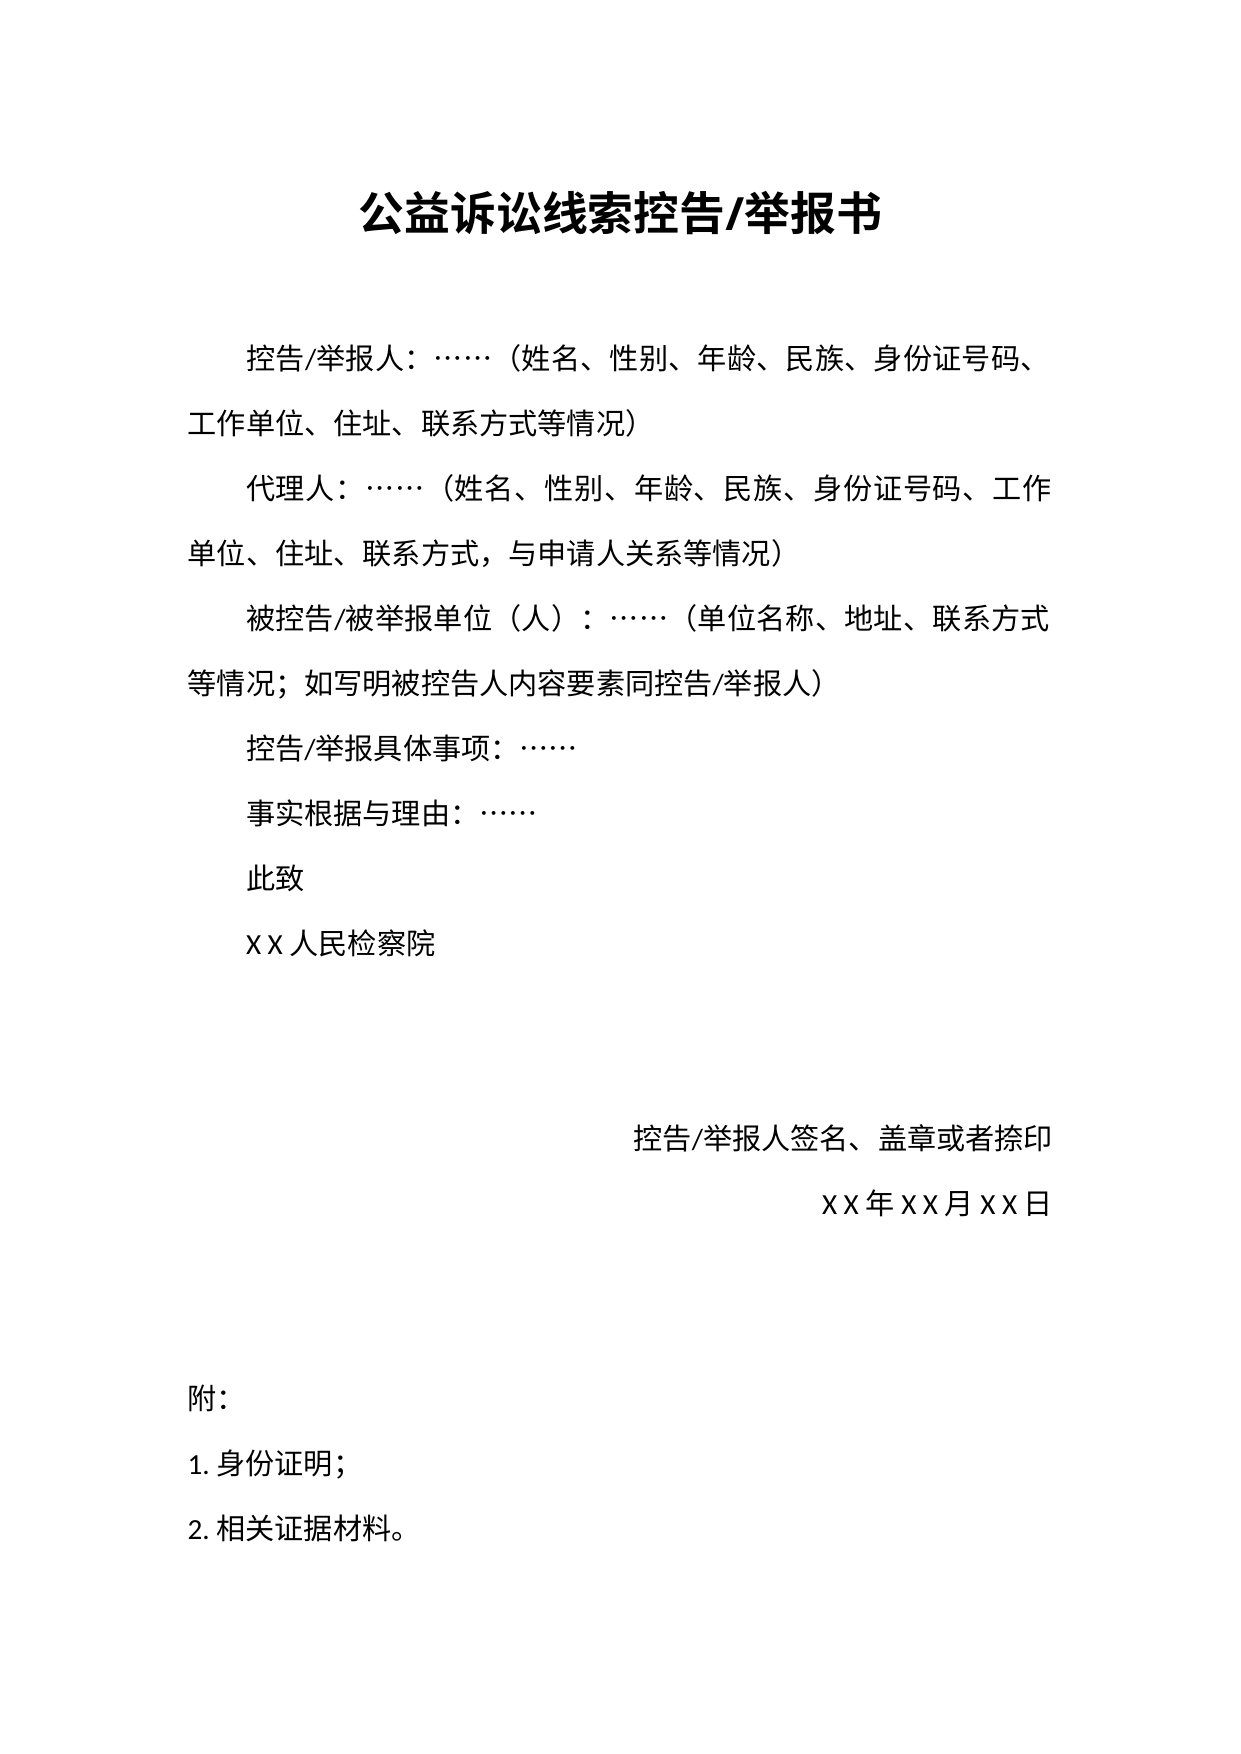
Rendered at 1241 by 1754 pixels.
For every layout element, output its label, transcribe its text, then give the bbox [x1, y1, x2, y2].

text 控告/举报人签名、盖章或者捺印 [187, 1104, 1053, 1169]
text 被控告/被举报单位（人）：……（单位名称、地址、联系方式等情况；如写明被控告人内容要素同控告/举报人） [187, 584, 1053, 714]
text 此致 [187, 844, 1053, 909]
text X X 年 X X 月 X X 日 [187, 1169, 1053, 1234]
text 控告/举报人：……（姓名、性别、年龄、民族、身份证号码、工作单位、住址、联系方式等情况） [187, 324, 1053, 454]
text X X 人民检察院 [187, 909, 1053, 974]
text 控告/举报具体事项：…… [187, 714, 1053, 779]
text 2. 相关证据材料。 [187, 1494, 1053, 1559]
text 公益诉讼线索控告/举报书 [187, 162, 1053, 259]
text 事实根据与理由：…… [187, 779, 1053, 844]
text 附： [187, 1364, 1053, 1429]
text 代理人：……（姓名、性别、年龄、民族、身份证号码、工作单位、住址、联系方式，与申请人关系等情况） [187, 454, 1053, 584]
text 1. 身份证明； [187, 1429, 1053, 1494]
